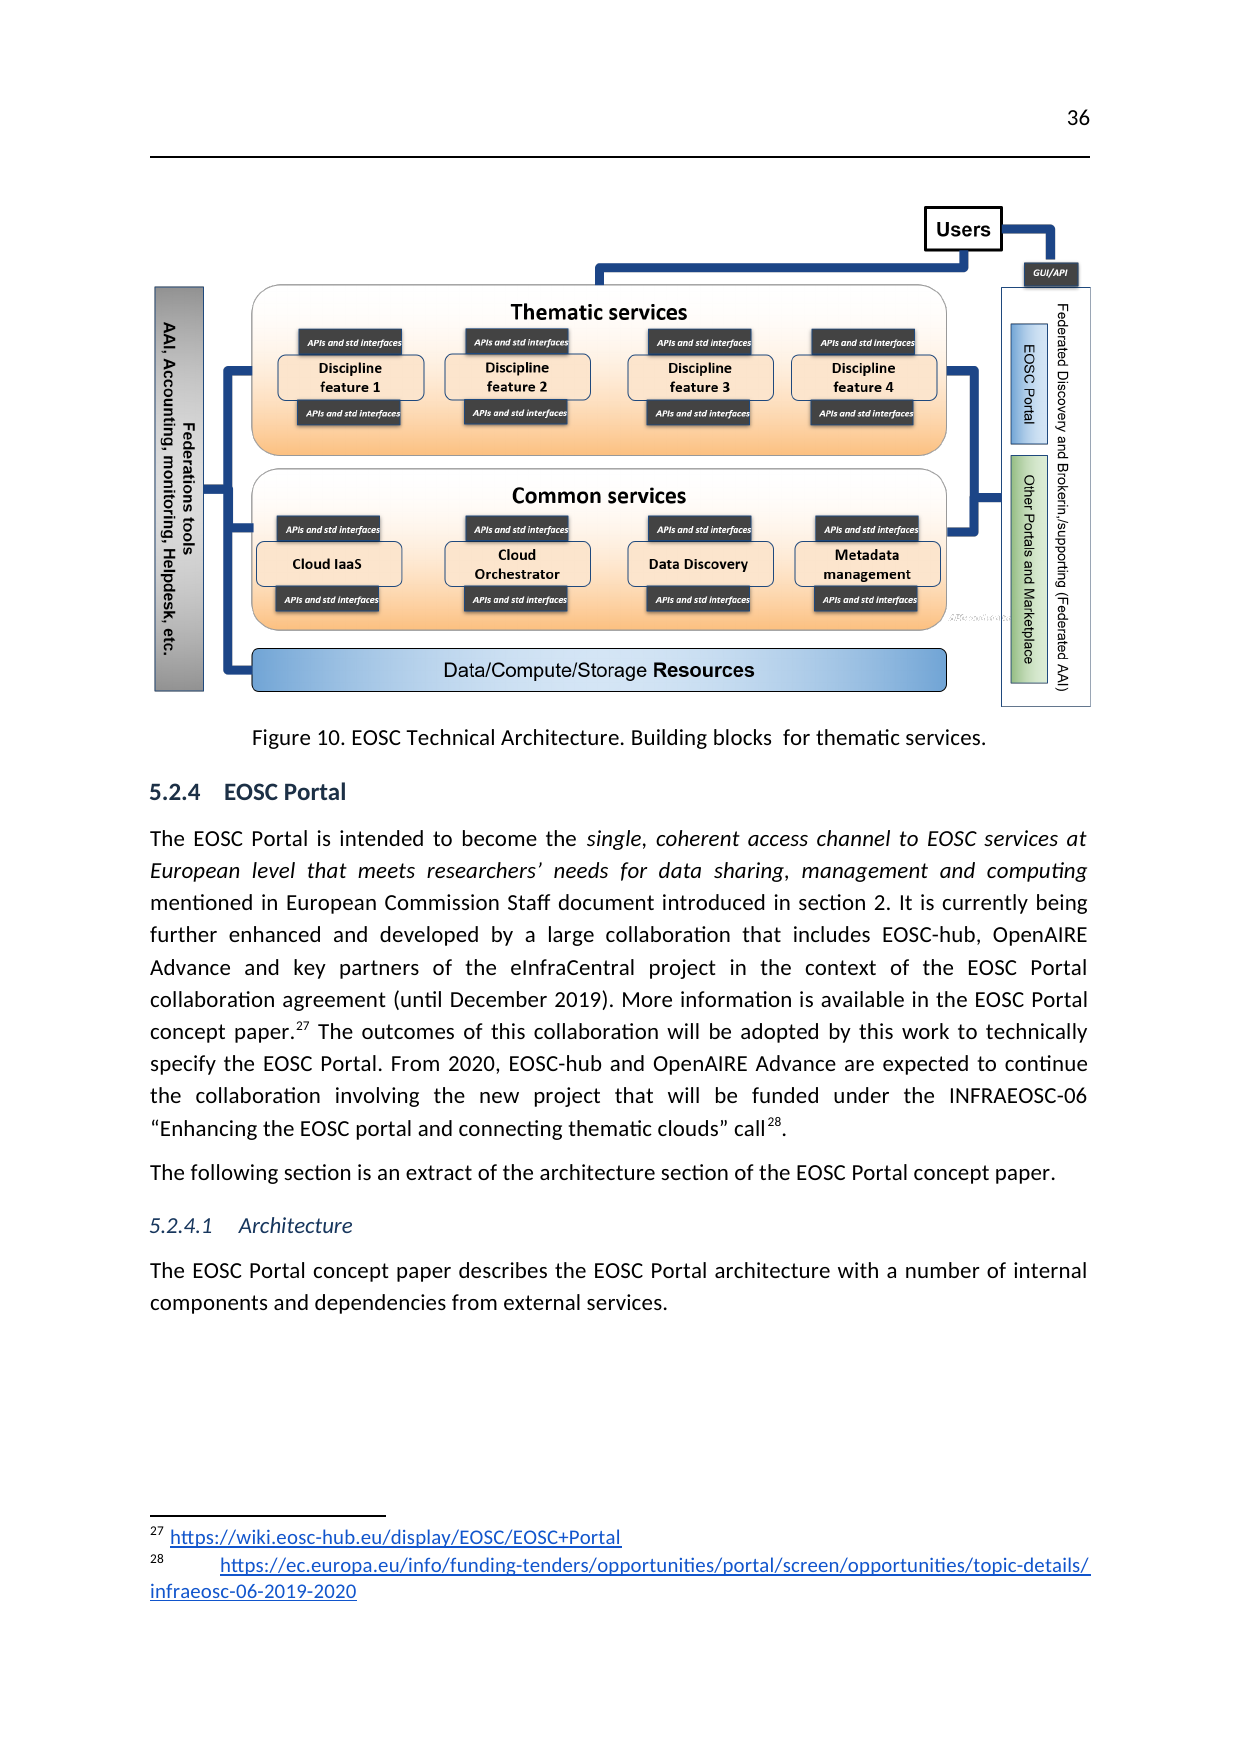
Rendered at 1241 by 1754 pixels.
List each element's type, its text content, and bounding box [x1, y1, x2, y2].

text The EOSC Portal is intended to become the single, coherent access channel to EOSC services at European level that meets researchers’ needs for data sharing, management and computing mentioned in European Commission Staff document introduced in section 2. It is currently being further enhanced and developed by a large collaboration that includes EOSC-hub, OpenAIRE Advance and key partners of the eInfraCentral project in the context of the EOSC Portal collaboration agreement (until December 2019). More information is available in the EOSC Portal concept paper. The outcomes of this collaboration will be adopted by this work to technically specify the EOSC Portal. From 2020, EOSC-hub and OpenAIRE Advance are expected to continue the collaboration involving the new project that will be funded under the INFRAEOSC-06 “Enhancing the EOSC portal and connecting thematic clouds” call. [150, 824, 1090, 1142]
subtitle Architecture [149, 1211, 1090, 1239]
text The EOSC Portal concept paper describes the EOSC Portal architecture with a number of internal components and dependencies from external services. [150, 1256, 1090, 1316]
text Figure 10. EOSC Technical Architecture. Building blocks for thematic services. [150, 723, 1090, 751]
subtitle EOSC Portal [149, 776, 1090, 807]
text The following section is an extract of the architecture section of the EOSC Portal concept paper. [150, 1158, 1090, 1186]
picture [150, 206, 1091, 707]
